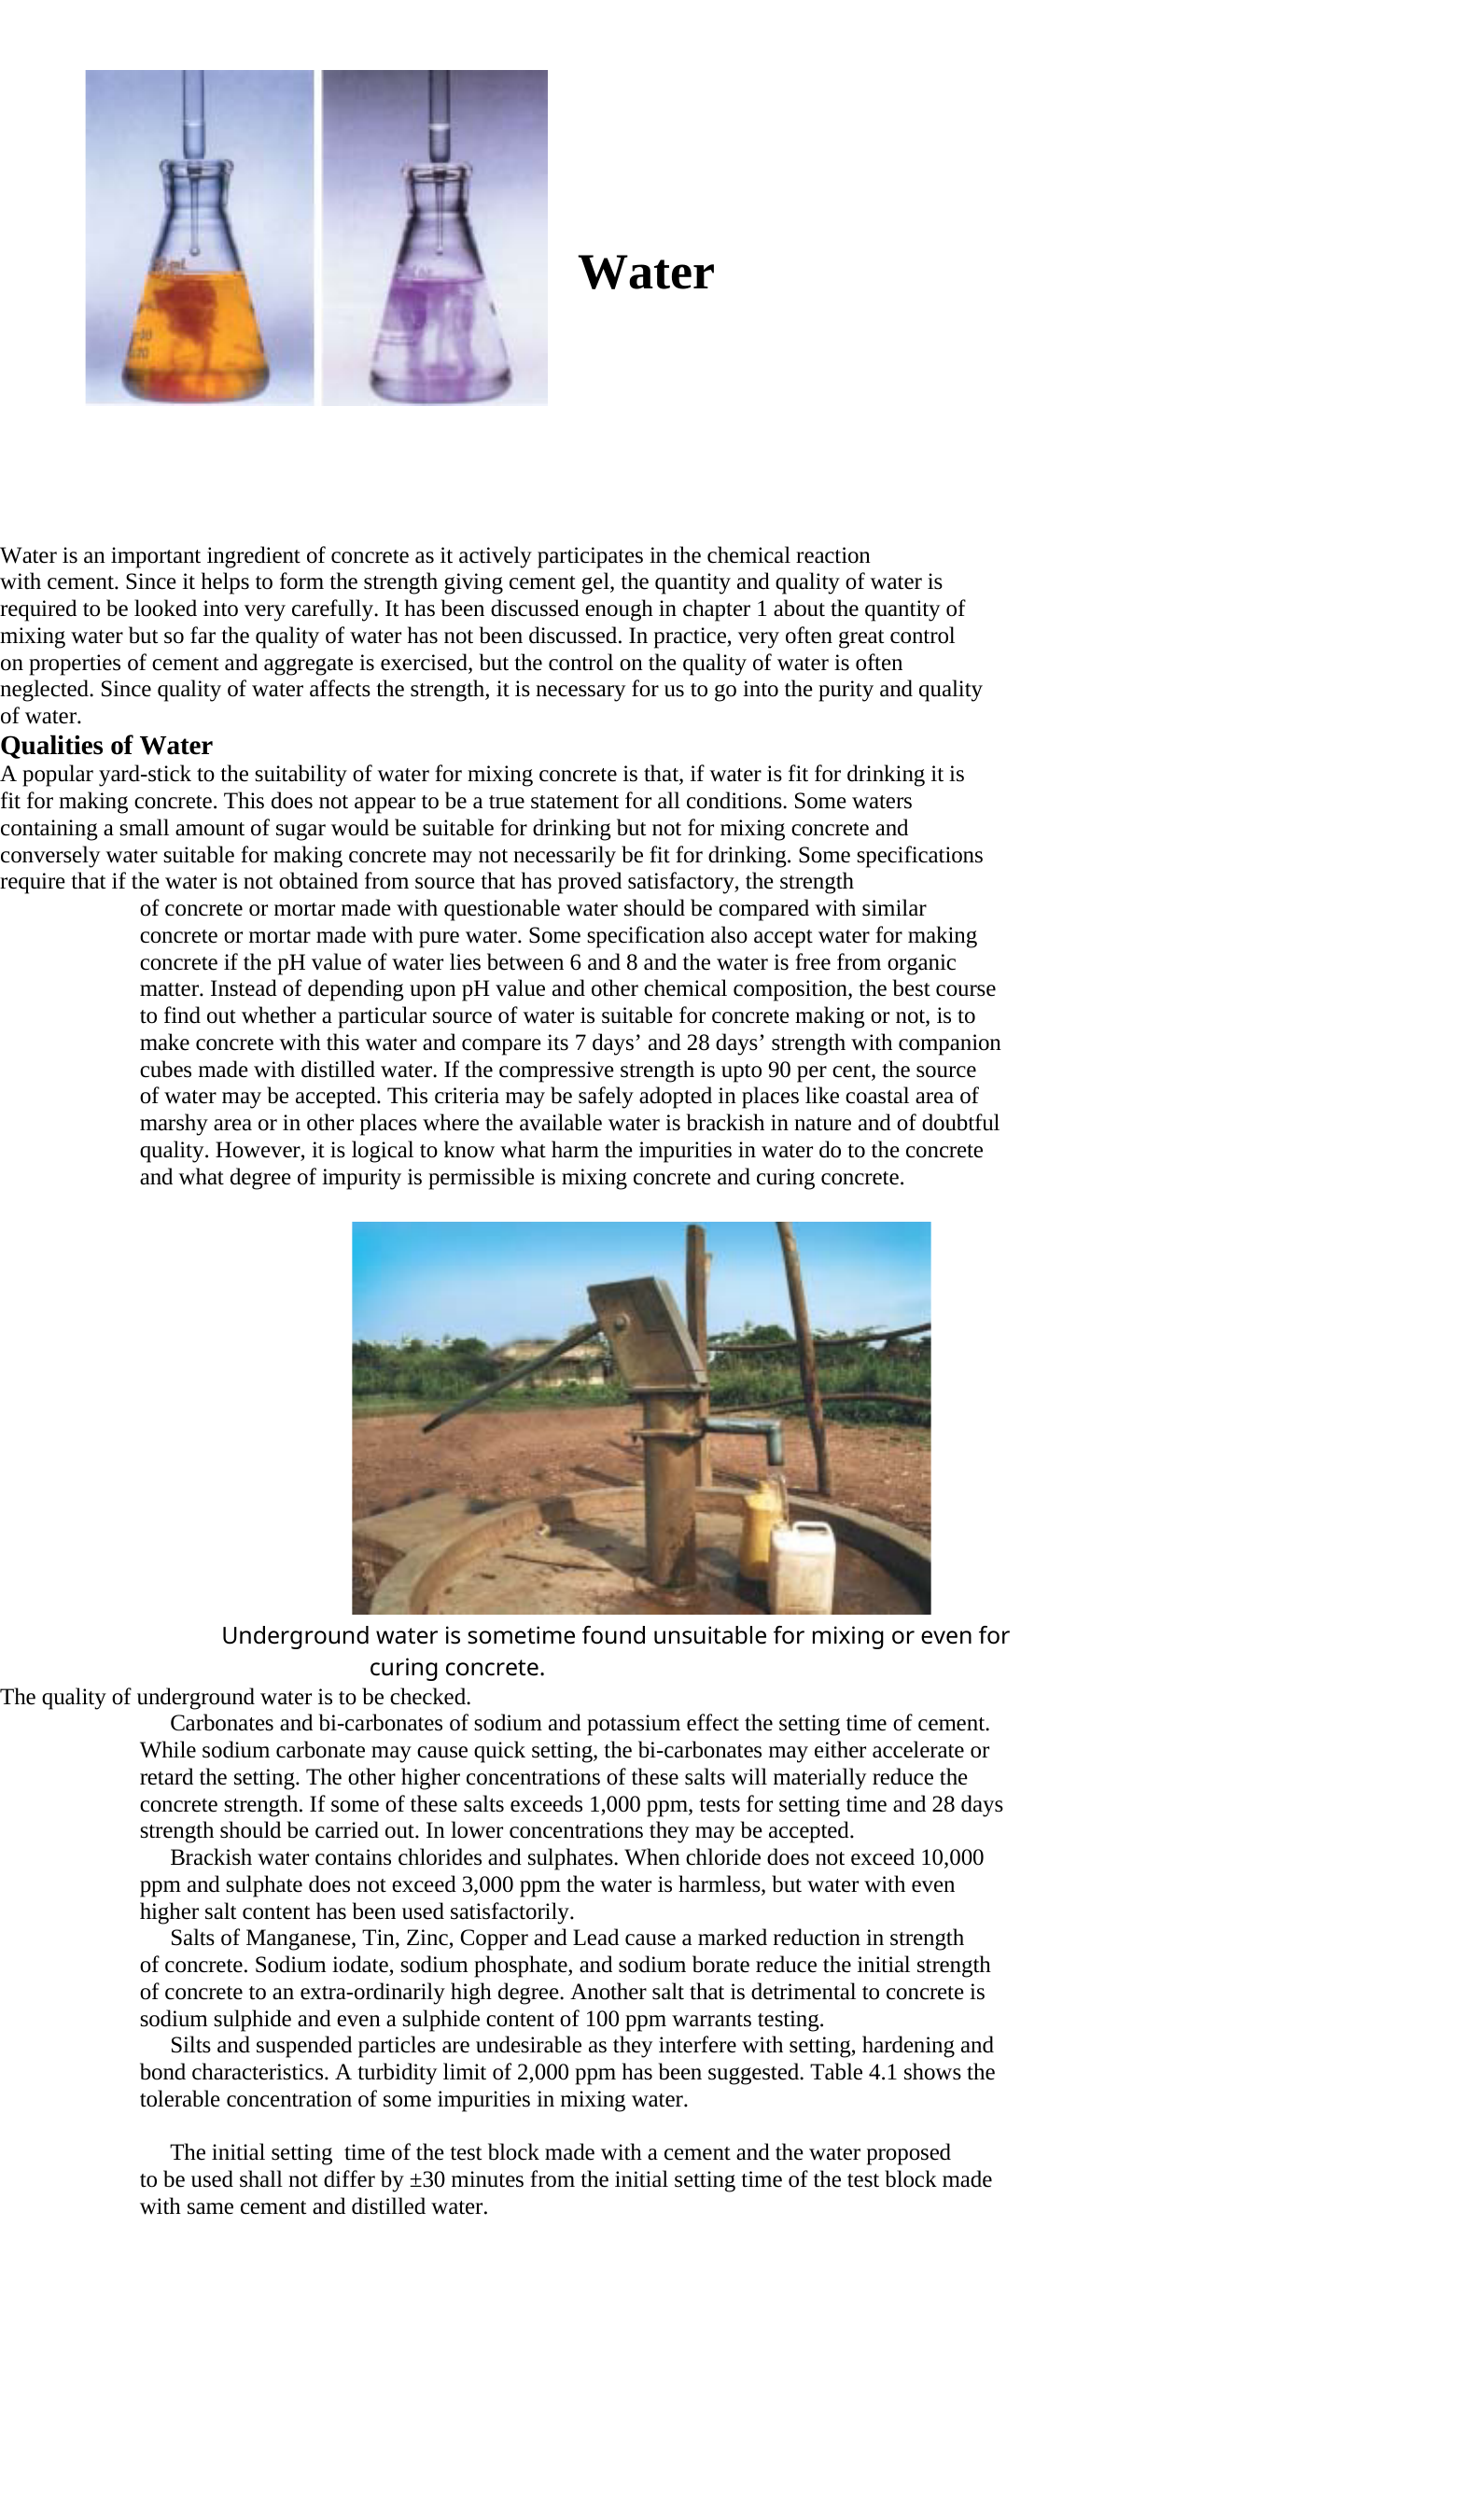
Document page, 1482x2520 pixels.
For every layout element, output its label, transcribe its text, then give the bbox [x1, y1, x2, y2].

text to find out whether a particular source of water is suitable for concrete making or not, is to [139, 1001, 1482, 1029]
text fit for making concrete. This does not appear to be a true statement for all conditions. Some waters [0, 787, 1482, 814]
text sodium sulphide and even a sulphide content of 100 ppm warrants testing. [139, 2005, 1482, 2031]
text Water [578, 242, 1482, 300]
text conversely water suitable for making concrete may not necessarily be fit for drinking. Some specifications [0, 841, 1482, 867]
text concrete strength. If some of these salts exceeds 1,000 ppm, tests for setting time and 28 days [139, 1790, 1482, 1816]
text neglected. Since quality of water affects the strength, it is necessary for us to go into the purity and quality [0, 675, 1482, 702]
text of concrete or mortar made with questionable water should be compared with similar [139, 894, 1482, 921]
picture [352, 1222, 931, 1615]
text A popular yard-stick to the suitability of water for mixing concrete is that, if water is fit for drinking it is [0, 760, 1482, 787]
text mixing water but so far the quality of water has not been discussed. In practice, very often great control [0, 622, 1482, 649]
text bond characteristics. A turbidity limit of 2,000 ppm has been suggested. Table 4.1 shows the [139, 2058, 1482, 2085]
text matter. Instead of depending upon pH value and other chemical composition, the best course [139, 974, 1482, 1001]
text Silts and suspended particles are undesirable as they interfere with setting, hardening and [170, 2031, 1482, 2058]
text marshy area or in other places where the available water is brackish in nature and of doubtful [139, 1109, 1482, 1136]
picture [85, 70, 548, 406]
text required to be looked into very carefully. It has been discussed enough in chapter 1 about the quantity of [0, 595, 1482, 622]
text cubes made with distilled water. If the compressive strength is upto 90 per cent, the source [139, 1056, 1482, 1082]
text concrete or mortar made with pure water. Some specification also accept water for making [139, 921, 1482, 948]
text curing concrete. [370, 1651, 1482, 1683]
text Salts of Manganese, Tin, Zinc, Copper and Lead cause a marked reduction in strength [170, 1924, 1482, 1951]
text require that if the water is not obtained from source that has proved satisfactory, the strength [0, 867, 1482, 894]
text concrete if the pH value of water lies between 6 and 8 and the water is free from organic [139, 948, 1482, 974]
text Brackish water contains chlorides and sulphates. When chloride does not exceed 10,000 [170, 1843, 1482, 1870]
text Qualities of Water [0, 729, 1482, 760]
text retard the setting. The other higher concentrations of these salts will materially reduce the [139, 1763, 1482, 1790]
text of water. [0, 702, 1482, 729]
text quality. However, it is logical to know what harm the impurities in water do to the concrete [139, 1136, 1482, 1163]
text to be used shall not differ by ±30 minutes from the initial setting time of the test block made [139, 2165, 1482, 2192]
text Water is an important ingredient of concrete as it actively participates in the chemical reaction [0, 541, 1482, 567]
text and what degree of impurity is permissible is mixing concrete and curing concrete. [139, 1163, 1482, 1189]
text tolerable concentration of some impurities in mixing water. [139, 2085, 1482, 2112]
text of concrete to an extra-ordinarily high degree. Another salt that is detrimental to concrete is [139, 1978, 1482, 2005]
text on properties of cement and aggregate is exercised, but the control on the quality of water is often [0, 649, 1482, 675]
text strength should be carried out. In lower concentrations they may be accepted. [139, 1816, 1482, 1843]
text While sodium carbonate may cause quick setting, the bi-carbonates may either accelerate or [139, 1736, 1482, 1763]
text make concrete with this water and compare its 7 days’ and 28 days’ strength with companion [139, 1029, 1482, 1056]
text ppm and sulphate does not exceed 3,000 ppm the water is harmless, but water with even [139, 1870, 1482, 1897]
text with same cement and distilled water. [139, 2192, 1482, 2219]
text with cement. Since it helps to form the strength giving cement gel, the quantity and quality of water is [0, 567, 1482, 595]
text The initial setting time of the test block made with a cement and the water proposed [170, 2138, 1482, 2165]
text higher salt content has been used satisfactorily. [139, 1897, 1482, 1924]
text containing a small amount of sugar would be suitable for drinking but not for mixing concrete and [0, 814, 1482, 841]
text of water may be accepted. This criteria may be safely adopted in places like coastal area of [139, 1082, 1482, 1109]
text Carbonates and bi-carbonates of sodium and potassium effect the setting time of cement. [170, 1709, 1482, 1736]
text of concrete. Sodium iodate, sodium phosphate, and sodium borate reduce the initial strength [139, 1951, 1482, 1978]
text Underground water is sometime found unsuitable for mixing or even for [221, 1618, 1482, 1651]
text The quality of underground water is to be checked. [0, 1683, 1482, 1709]
